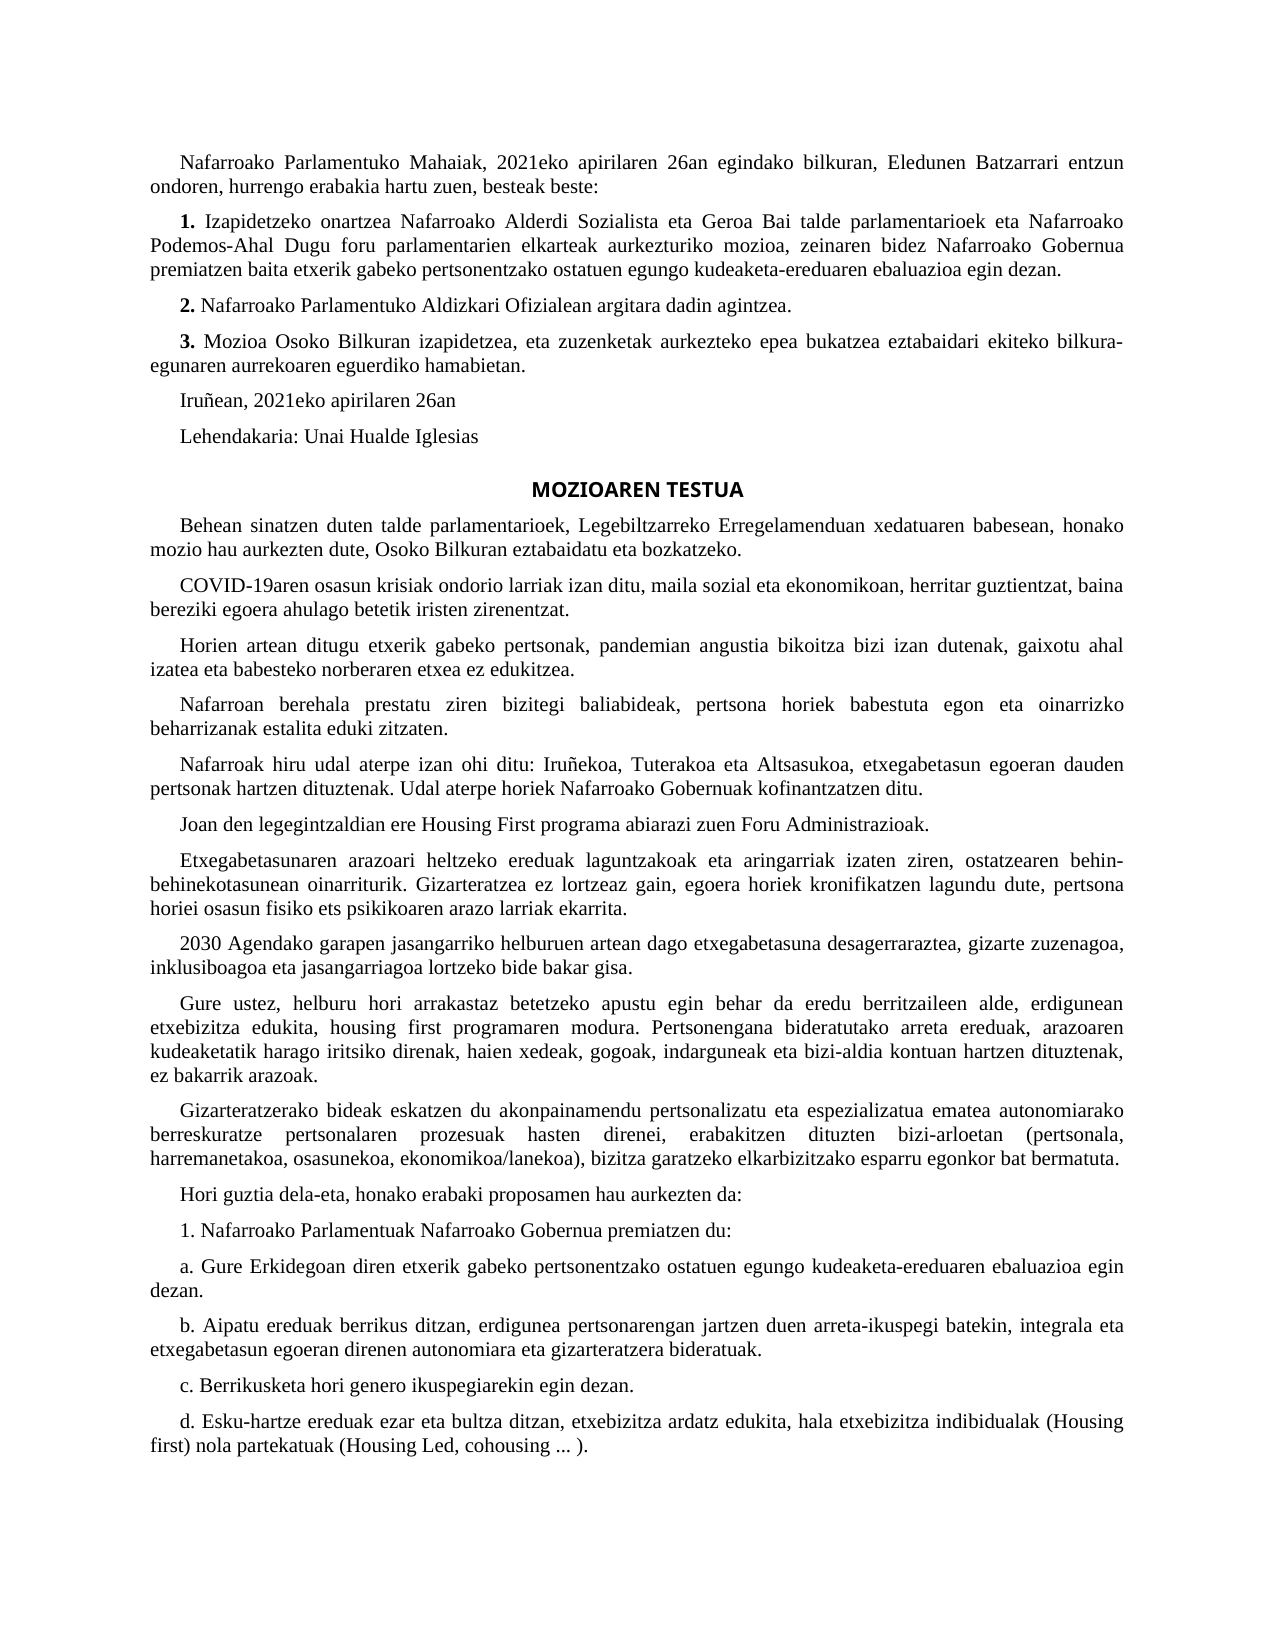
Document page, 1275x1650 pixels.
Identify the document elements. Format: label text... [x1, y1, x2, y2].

text MOZIOAREN TESTUA [150, 478, 1125, 502]
text Nafarroako Parlamentuko Mahaiak, 2021eko apirilaren 26an egindako bilkuran, Eledunen Batzarrari entzun ondoren, hurrengo erabakia hartu zuen, besteak beste: [150, 150, 1125, 198]
text Gizarteratzerako bideak eskatzen du akonpainamendu pertsonalizatu eta espezializatua ematea autonomiarako berreskuratze pertsonalaren prozesuak hasten direnei, erabakitzen dituzten bizi-arloetan (pertsonala, harremanetakoa, osasunekoa, ekonomikoa/lanekoa), bizitza garatzeko elkarbizitzako esparru egonkor bat bermatuta. [150, 1099, 1125, 1171]
text Nafarroak hiru udal aterpe izan ohi ditu: Iruñekoa, Tuterakoa eta Altsasukoa, etxegabetasun egoeran dauden pertsonak hartzen dituztenak. Udal aterpe horiek Nafarroako Gobernuak kofinantzatzen ditu. [150, 752, 1125, 800]
text c. Berrikusketa hori genero ikuspegiarekin egin dezan. [150, 1373, 1125, 1397]
text Lehendakaria: Unai Hualde Iglesias [150, 424, 1125, 448]
text Hori guztia dela-eta, honako erabaki proposamen hau aurkezten da: [150, 1182, 1125, 1206]
text Gure ustez, helburu hori arrakastaz betetzeko apustu egin behar da eredu berritzaileen alde, erdigunean etxebizitza edukita, housing first programaren modura. Pertsonengana bideratutako arreta ereduak, arazoaren kudeaketatik harago iritsiko direnak, haien xedeak, gogoak, indarguneak eta bizi-aldia kontuan hartzen dituztenak, ez bakarrik arazoak. [150, 991, 1125, 1087]
text COVID-19aren osasun krisiak ondorio larriak izan ditu, maila sozial eta ekonomikoan, herritar guztientzat, baina bereziki egoera ahulago betetik iristen zirenentzat. [150, 573, 1125, 621]
text 2030 Agendako garapen jasangarriko helburuen artean dago etxegabetasuna desagerraraztea, gizarte zuzenagoa, inklusiboagoa eta jasangarriagoa lortzeko bide bakar gisa. [150, 931, 1125, 979]
text 1. Izapidetzeko onartzea Nafarroako Alderdi Sozialista eta Geroa Bai talde parlamentarioek eta Nafarroako Podemos-Ahal Dugu foru parlamentarien elkarteak aurkezturiko mozioa, zeinaren bidez Nafarroako Gobernua premiatzen baita etxerik gabeko pertsonentzako ostatuen egungo kudeaketa-ereduaren ebaluazioa egin dezan. [150, 210, 1125, 282]
text Nafarroan berehala prestatu ziren bizitegi baliabideak, pertsona horiek babestuta egon eta oinarrizko beharrizanak estalita eduki zitzaten. [150, 693, 1125, 741]
text 1. Nafarroako Parlamentuak Nafarroako Gobernua premiatzen du: [150, 1218, 1125, 1242]
text Behean sinatzen duten talde parlamentarioek, Legebiltzarreko Erregelamenduan xedatuaren babesean, honako mozio hau aurkezten dute, Osoko Bilkuran eztabaidatu eta bozkatzeko. [150, 514, 1125, 562]
text Etxegabetasunaren arazoari heltzeko ereduak laguntzakoak eta aringarriak izaten ziren, ostatzearen behin-behinekotasunean oinarriturik. Gizarteratzea ez lortzeaz gain, egoera horiek kronifikatzen lagundu dute, pertsona horiei osasun fisiko ets psikikoaren arazo larriak ekarrita. [150, 848, 1125, 920]
text Horien artean ditugu etxerik gabeko pertsonak, pandemian angustia bikoitza bizi izan dutenak, gaixotu ahal izatea eta babesteko norberaren etxea ez edukitzea. [150, 633, 1125, 681]
text a. Gure Erkidegoan diren etxerik gabeko pertsonentzako ostatuen egungo kudeaketa-ereduaren ebaluazioa egin dezan. [150, 1254, 1125, 1302]
text 2. Nafarroako Parlamentuko Aldizkari Ofizialean argitara dadin agintzea. [150, 293, 1125, 317]
text b. Aipatu ereduak berrikus ditzan, erdigunea pertsonarengan jartzen duen arreta-ikuspegi batekin, integrala eta etxegabetasun egoeran direnen autonomiara eta gizarteratzera bideratuak. [150, 1313, 1125, 1361]
text Joan den legegintzaldian ere Housing First programa abiarazi zuen Foru Administrazioak. [150, 812, 1125, 836]
text 3. Mozioa Osoko Bilkuran izapidetzea, eta zuzenketak aurkezteko epea bukatzea eztabaidari ekiteko bilkura-egunaren aurrekoaren eguerdiko hamabietan. [150, 329, 1125, 377]
text Iruñean, 2021eko apirilaren 26an [150, 389, 1125, 413]
text d. Esku-hartze ereduak ezar eta bultza ditzan, etxebizitza ardatz edukita, hala etxebizitza indibidualak (Housing first) nola partekatuak (Housing Led, cohousing ... ). [150, 1409, 1125, 1457]
